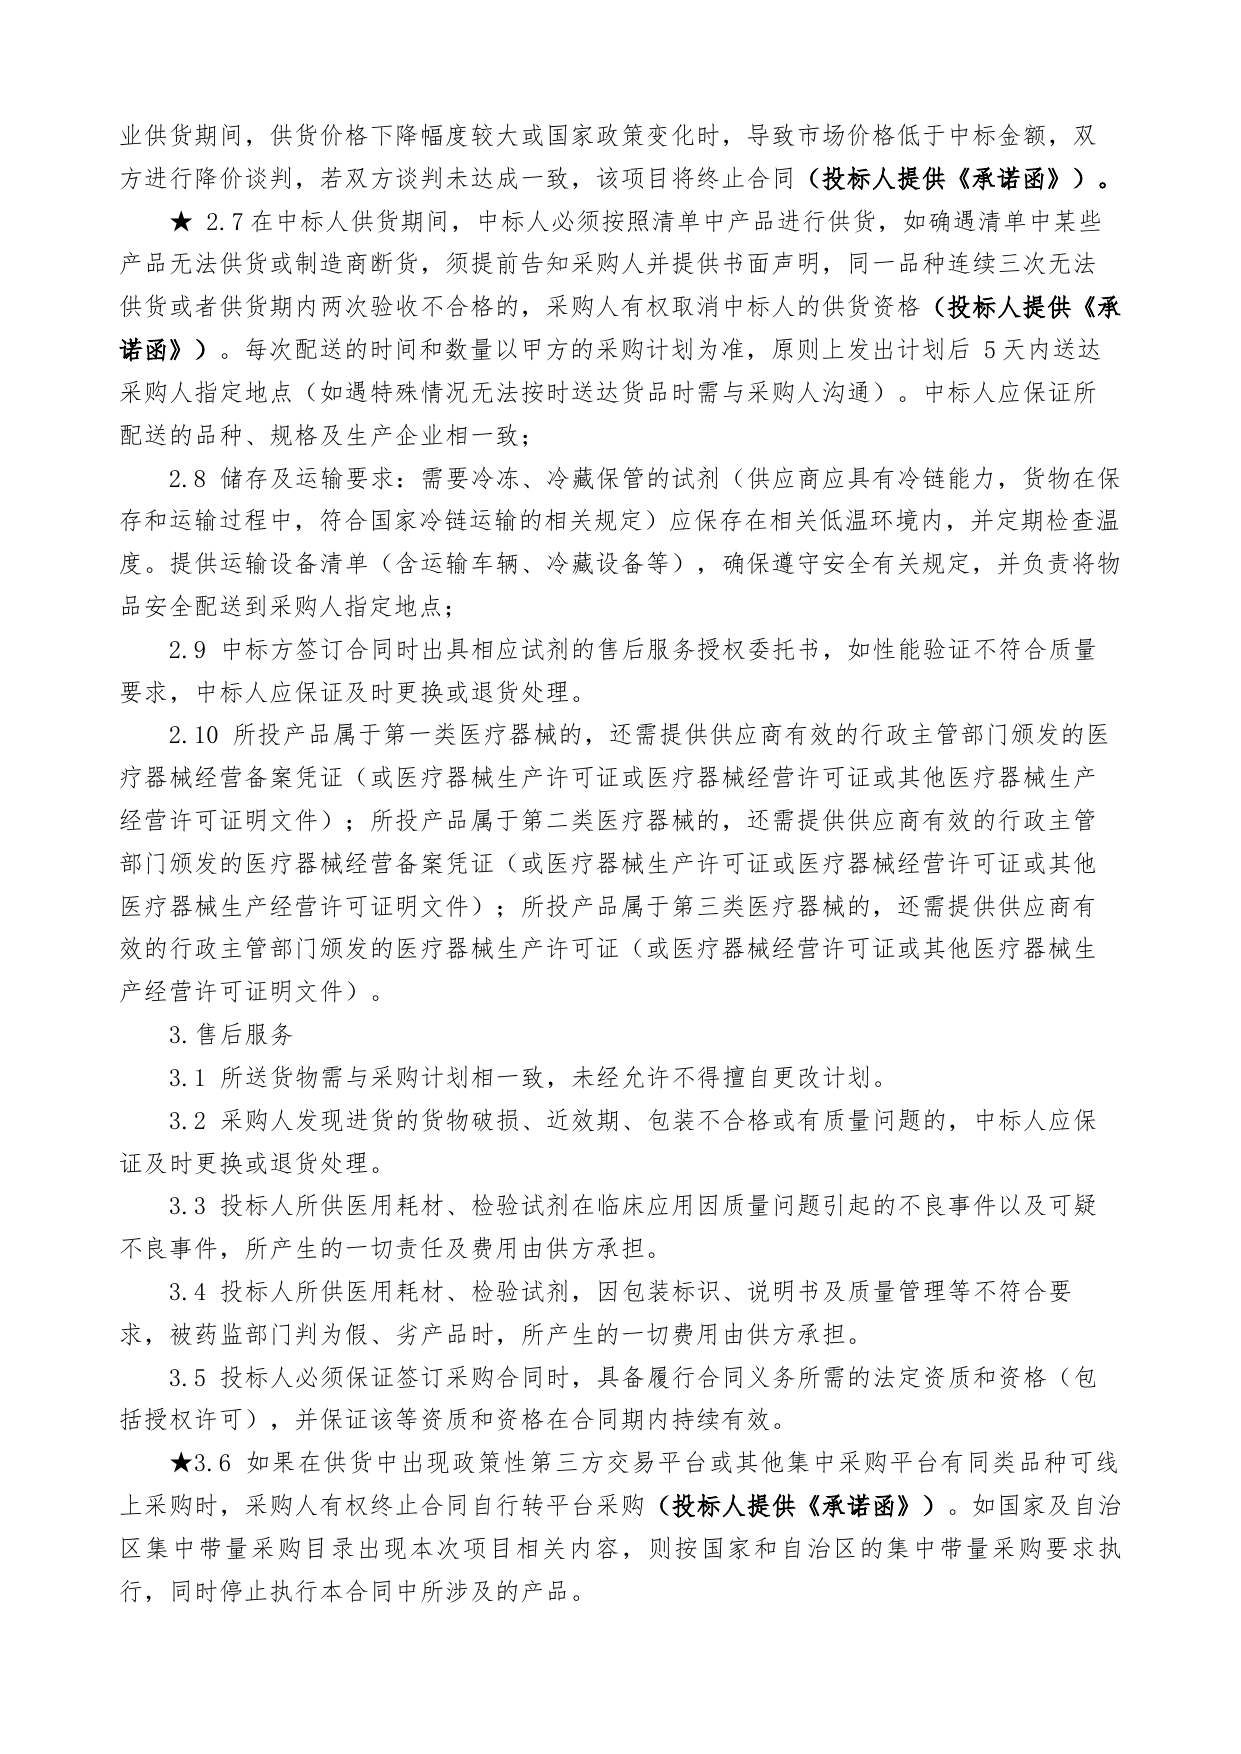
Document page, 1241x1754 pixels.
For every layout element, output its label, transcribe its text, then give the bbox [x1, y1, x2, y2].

list 3.2 采购人发现进货的货物破损、近效期、包装不合格或有质量问题的，中标人应保证及时更换或退货处理。 [118, 1104, 1122, 1176]
list ★ 2.7在中标人供货期间，中标人必须按照清单中产品进行供货，如确遇清单中某些产品无法供货或制造商断货，须提前告知采购人并提供书面声明，同一品种连续三次无法供货或者供货期内两次验收不合格的，采购人有权取消中标人的供货资格（投标人提供《承诺函》）。每次配送的时间和数量以甲方的采购计划为准，原则上发出计划后 5天内送达采购人指定地点（如遇特殊情况无法按时送达货品时需与采购人沟通）。中标人应保证所配送的品种、规格及生产企业相一致； [118, 205, 1122, 448]
list ★3.6 如果在供货中出现政策性第三方交易平台或其他集中采购平台有同类品种可线上采购时，采购人有权终止合同自行转平台采购（投标人提供《承诺函》）。如国家及自治区集中带量采购目录出现本次项目相关内容，则按国家和自治区的集中带量采购要求执行，同时停止执行本合同中所涉及的产品。 [118, 1447, 1122, 1604]
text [118, 119, 1122, 191]
list 3.5 投标人必须保证签订采购合同时，具备履行合同义务所需的法定资质和资格（包括授权许可），并保证该等资质和资格在合同期内持续有效。 [118, 1361, 1122, 1432]
list 3.售后服务 [118, 1018, 1122, 1047]
list 2.9 中标方签订合同时出具相应试剂的售后服务授权委托书，如性能验证不符合质量要求，中标人应保证及时更换或退货处理。 [118, 633, 1122, 704]
list 2.10 所投产品属于第一类医疗器械的，还需提供供应商有效的行政主管部门颁发的医疗器械经营备案凭证（或医疗器械生产许可证或医疗器械经营许可证或其他医疗器械生产经营许可证明文件）；所投产品属于第二类医疗器械的，还需提供供应商有效的行政主管部门颁发的医疗器械经营备案凭证（或医疗器械生产许可证或医疗器械经营许可证或其他医疗器械生产经营许可证明文件）；所投产品属于第三类医疗器械的，还需提供供应商有效的行政主管部门颁发的医疗器械生产许可证（或医疗器械经营许可证或其他医疗器械生产经营许可证明文件）。 [118, 719, 1122, 1004]
list 2.8 储存及运输要求：需要冷冻、冷藏保管的试剂（供应商应具有冷链能力，货物在保存和运输过程中，符合国家冷链运输的相关规定）应保存在相关低温环境内，并定期检查温度。提供运输设备清单（含运输车辆、冷藏设备等），确保遵守安全有关规定，并负责将物品安全配送到采购人指定地点； [118, 462, 1122, 619]
list 3.4 投标人所供医用耗材、检验试剂，因包装标识、说明书及质量管理等不符合要求，被药监部门判为假、劣产品时，所产生的一切费用由供方承担。 [118, 1275, 1122, 1347]
list 3.3 投标人所供医用耗材、检验试剂在临床应用因质量问题引起的不良事件以及可疑不良事件，所产生的一切责任及费用由供方承担。 [118, 1190, 1122, 1261]
list 3.1 所送货物需与采购计划相一致，未经允许不得擅自更改计划。 [118, 1061, 1122, 1090]
